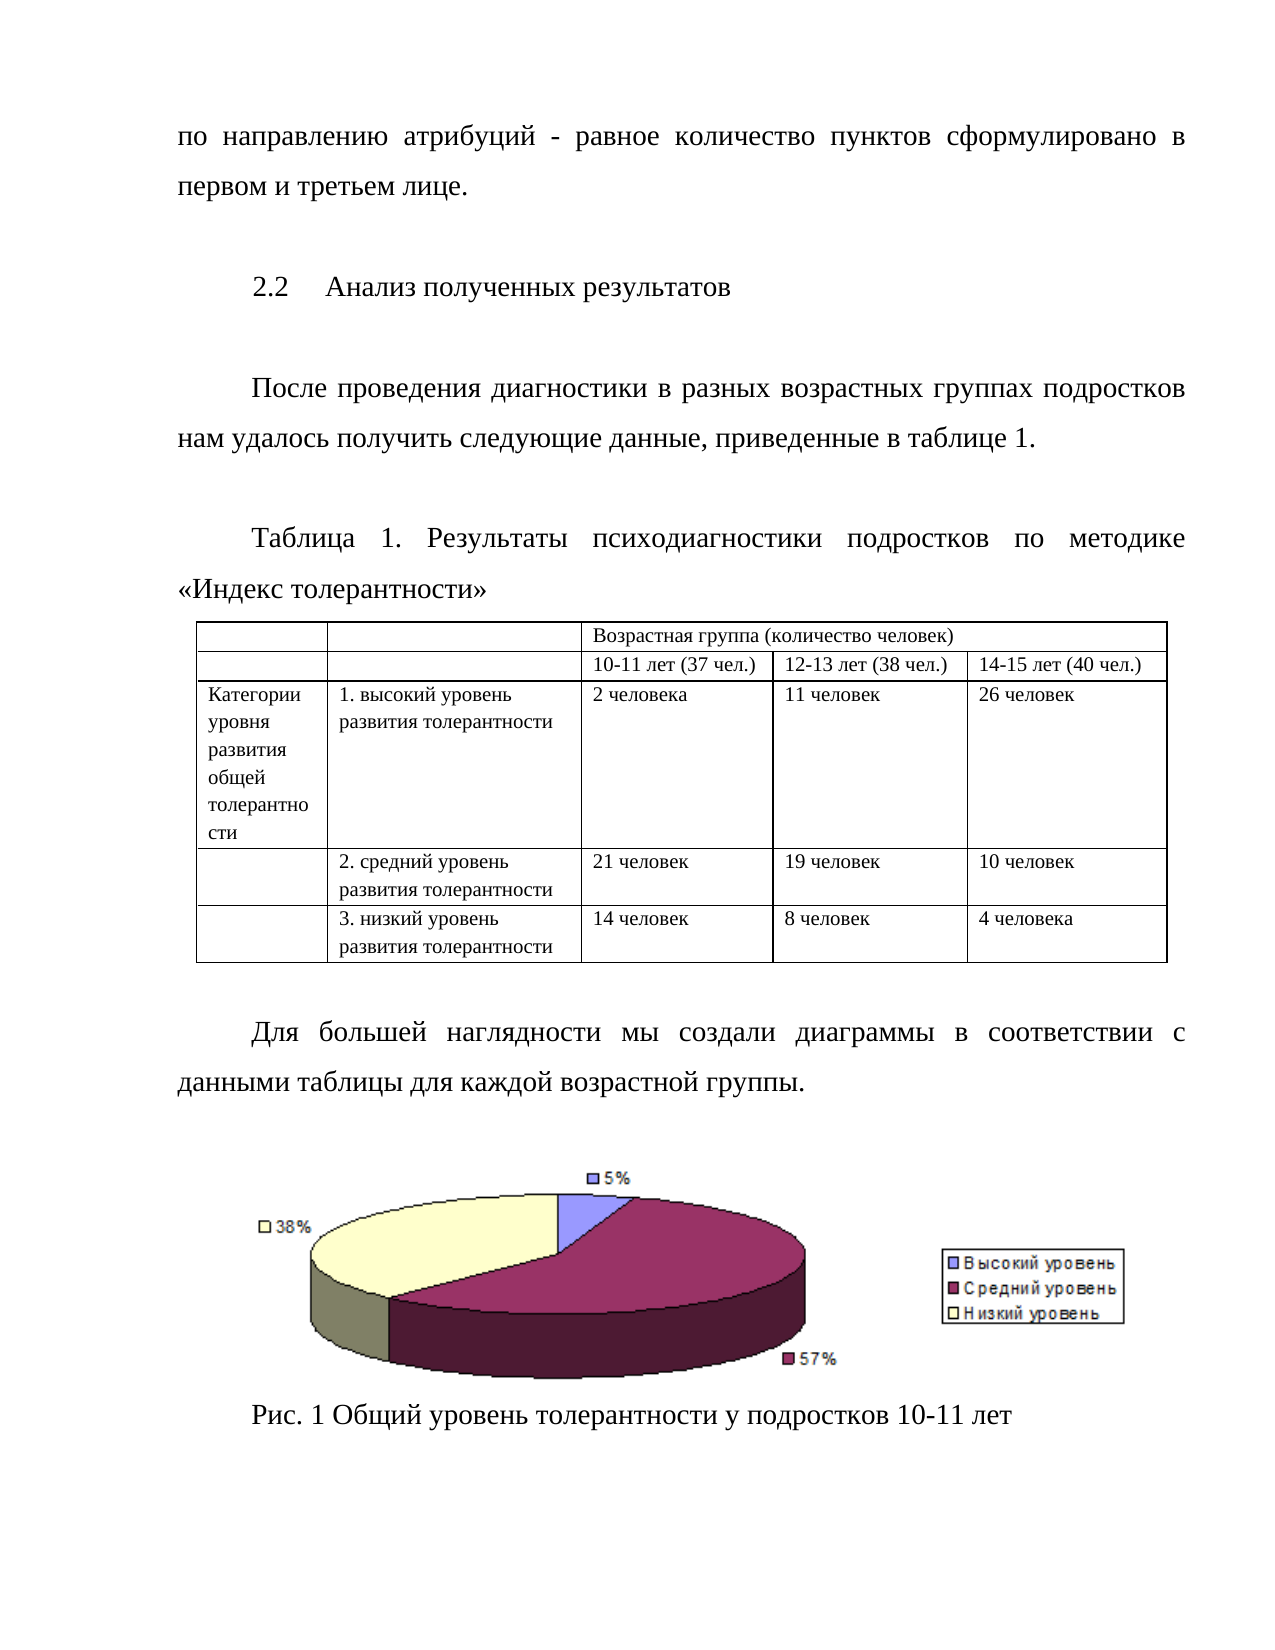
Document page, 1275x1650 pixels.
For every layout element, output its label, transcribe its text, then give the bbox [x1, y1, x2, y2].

table_cell 14 человек [582, 906, 772, 962]
text Для большей наглядности мы создали диаграммы в соответствии с данными таблицы для каждой возрастной группы. [177, 1014, 1186, 1098]
table_cell [197, 652, 327, 680]
table_cell 26 человек [968, 682, 1166, 848]
table_cell 10-11 лет (37 чел.) [582, 652, 772, 680]
picture [251, 1164, 1128, 1384]
text 2.2 Анализ полученных результатов [252, 269, 1186, 303]
text После проведения диагностики в разных возрастных группах подростков нам удалось получить следующие данные, приведенные в таблице 1. [177, 370, 1186, 453]
table_cell 19 человек [774, 849, 967, 905]
table_cell [197, 849, 327, 905]
table_cell [197, 906, 327, 962]
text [177, 118, 1186, 202]
table_cell 2 человека [582, 682, 772, 848]
table_header [197, 623, 327, 651]
table_cell 3. низкий уровень развития толерантности [328, 906, 581, 962]
text Таблица 1. Результаты психодиагностики подростков по методике «Индекс толерантности» [177, 521, 1186, 604]
table_cell [328, 652, 581, 680]
table_cell Категории уровня развития общей толерантности [197, 681, 327, 848]
table_cell 10 человек [968, 849, 1166, 905]
table_header Возрастная группа (количество человек) [582, 623, 1166, 651]
table_cell 8 человек [774, 906, 967, 962]
text Рис. 1 Общий уровень толерантности у подростков 10-11 лет [177, 1397, 1186, 1431]
table_cell 11 человек [774, 682, 967, 848]
table_cell 14-15 лет (40 чел.) [968, 652, 1166, 680]
table_cell 21 человек [582, 849, 772, 905]
table_cell 4 человека [968, 906, 1166, 962]
table_cell 12-13 лет (38 чел.) [774, 652, 967, 680]
table_header [328, 623, 581, 651]
table_cell 1. высокий уровень развития толерантности [328, 682, 581, 848]
table_cell 2. средний уровень развития толерантности [328, 849, 581, 905]
